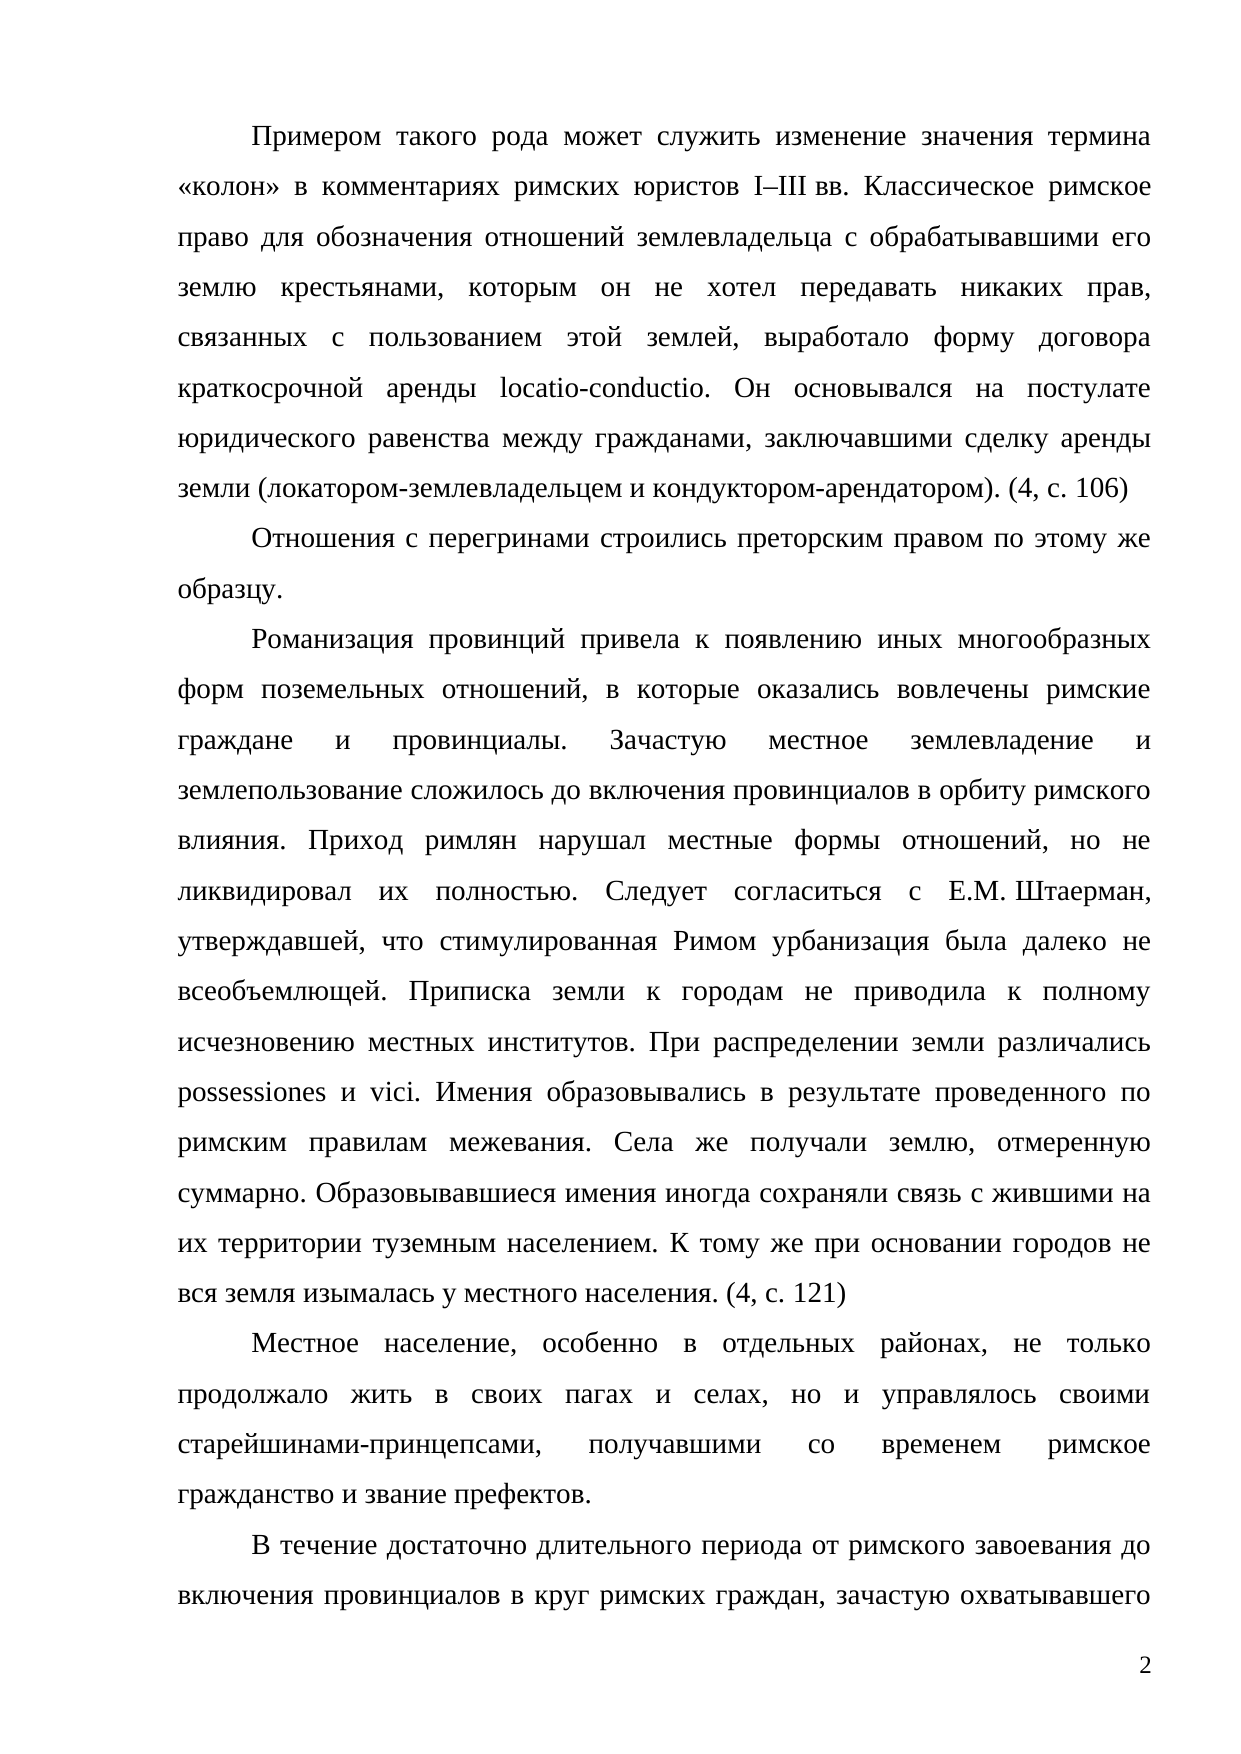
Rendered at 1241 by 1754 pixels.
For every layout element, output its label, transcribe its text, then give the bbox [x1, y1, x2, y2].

text Романизация провинций привела к появлению иных многообразных форм поземельных отношений, в которые оказались вовлечены римские граждане и провинциалы. Зачастую местное землевладение и землепользование сложилось до включения провинциалов в орбиту римского влияния. Приход римлян нарушал местные формы отношений, но не ликвидировал их полностью. Следует согласиться с Е.М. Штаерман, утверждавшей, что стимулированная Римом урбанизация была далеко не всеобъемлющей. Приписка земли к городам не приводила к полному исчезновению местных институтов. При распределении земли различались possessiones и vici. Имения образовывались в результате проведенного по римским правилам межевания. Села же получали землю, отмеренную суммарно. Образовывавшиеся имения иногда сохраняли связь с жившими на их территории туземным населением. К тому же при основании городов не вся земля изымалась у местного населения. (4, с. 121) [177, 621, 1152, 1309]
text Местное население, особенно в отдельных районах, не только продолжало жить в своих пагах и селах, но и управлялось своими старейшинами-принцепсами, получавшими со временем римское гражданство и звание префектов. [177, 1326, 1152, 1510]
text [177, 1527, 1152, 1611]
text Примером такого рода может служить изменение значения термина «колон» в комментариях римских юристов I–III вв. Классическое римское право для обозначения отношений землевладельца с обрабатывавшими его землю крестьянами, которым он не хотел передавать никаких прав, связанных с пользованием этой землей, выработало форму договора краткосрочной аренды locatio-conductio. Он основывался на постулате юридического равенства между гражданами, заключавшими сделку аренды земли (локатором-землевладельцем и кондуктором-арендатором). (4, с. 106) [177, 118, 1152, 504]
text Отношения с перегринами строились преторским правом по этому же образцу. [177, 521, 1152, 604]
